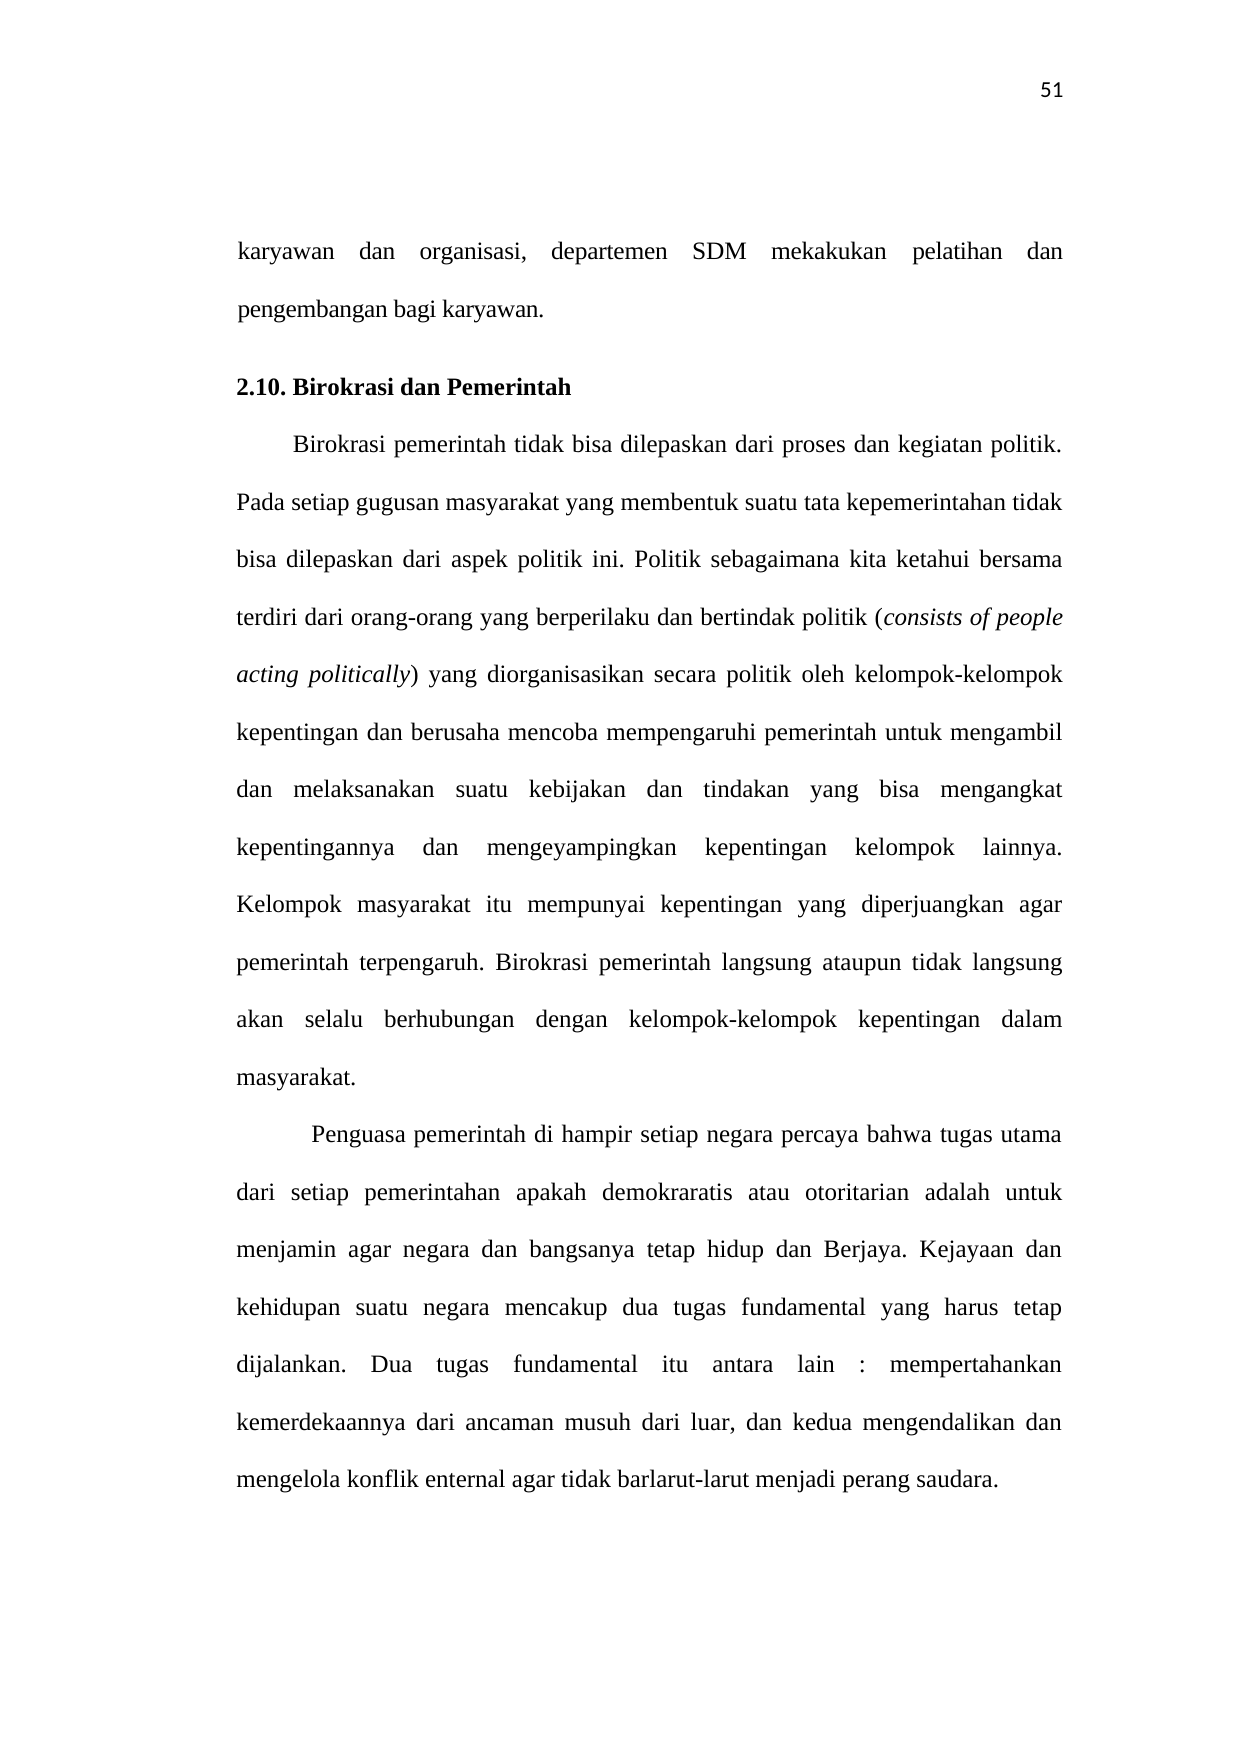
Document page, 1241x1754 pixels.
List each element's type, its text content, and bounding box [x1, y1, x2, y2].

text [237, 236, 1063, 322]
list 2.10. Birokrasi dan Pemerintah [236, 372, 1063, 401]
list Birokrasi pemerintah tidak bisa dilepaskan dari proses dan kegiatan politik. Pada setiap gugusan masyarakat yang membentuk suatu tata kepemerintahan tidak bisa dilepaskan dari aspek politik ini. Politik sebagaimana kita ketahui bersama terdiri dari orang-orang yang berperilaku dan bertindak politik (consists of people acting politically) yang diorganisasikan secara politik oleh kelompok-kelompok kepentingan dan berusaha mencoba mempengaruhi pemerintah untuk mengambil dan melaksanakan suatu kebijakan dan tindakan yang bisa mengangkat kepentingannya dan mengeyampingkan kepentingan kelompok lainnya. Kelompok masyarakat itu mempunyai kepentingan yang diperjuangkan agar pemerintah terpengaruh. Birokrasi pemerintah langsung ataupun tidak langsung akan selalu berhubungan dengan kelompok-kelompok kepentingan dalam masyarakat. [236, 429, 1063, 1091]
list Penguasa pemerintah di hampir setiap negara percaya bahwa tugas utama dari setiap pemerintahan apakah demokraratis atau otoritarian adalah untuk menjamin agar negara dan bangsanya tetap hidup dan Berjaya. Kejayaan dan kehidupan suatu negara mencakup dua tugas fundamental yang harus tetap dijalankan. Dua tugas fundamental itu antara lain : mempertahankan kemerdekaannya dari ancaman musuh dari luar, dan kedua mengendalikan dan mengelola konflik enternal agar tidak barlarut-larut menjadi perang saudara. [236, 1119, 1063, 1493]
